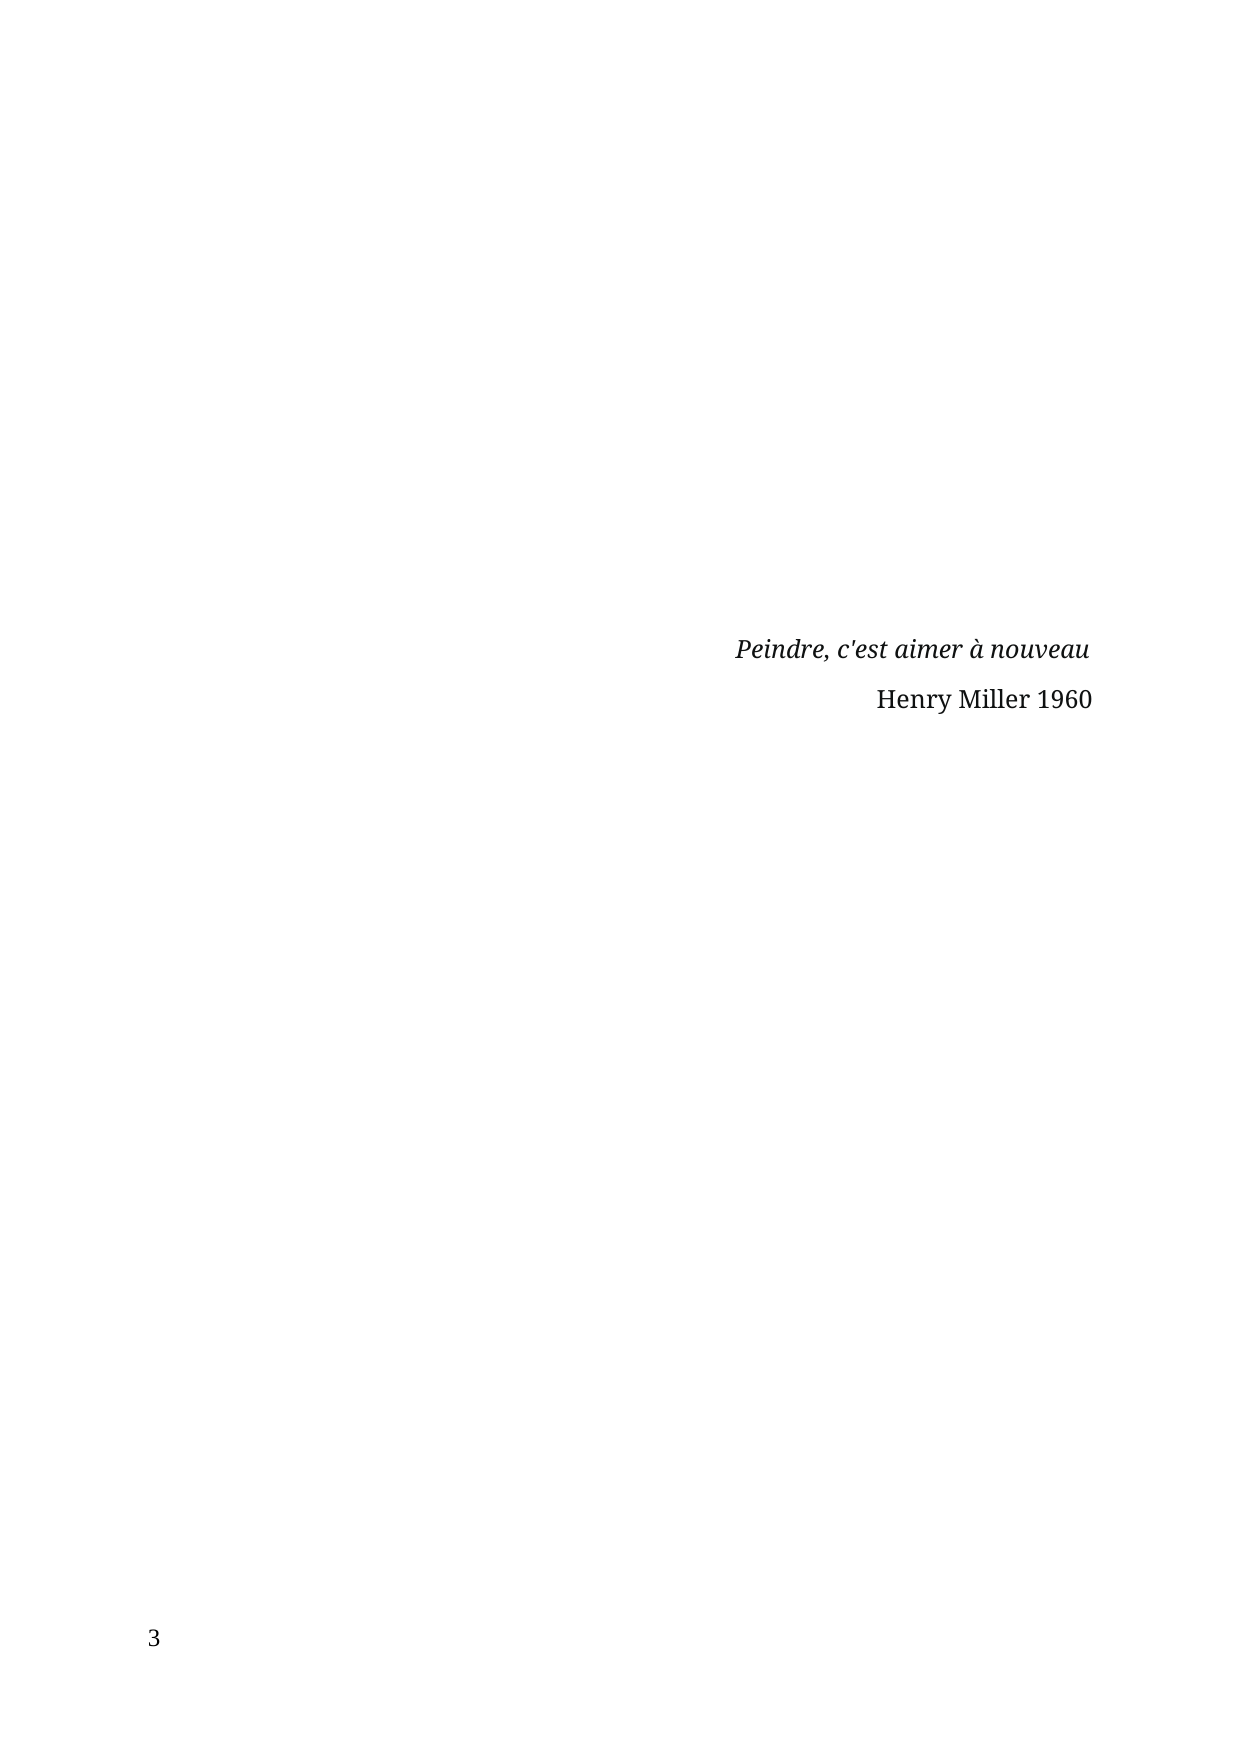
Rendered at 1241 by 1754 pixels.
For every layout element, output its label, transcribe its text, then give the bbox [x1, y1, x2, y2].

text Peindre, c'est aimer à nouveau [237, 616, 1093, 666]
text Henry Miller 1960 [237, 666, 1093, 716]
